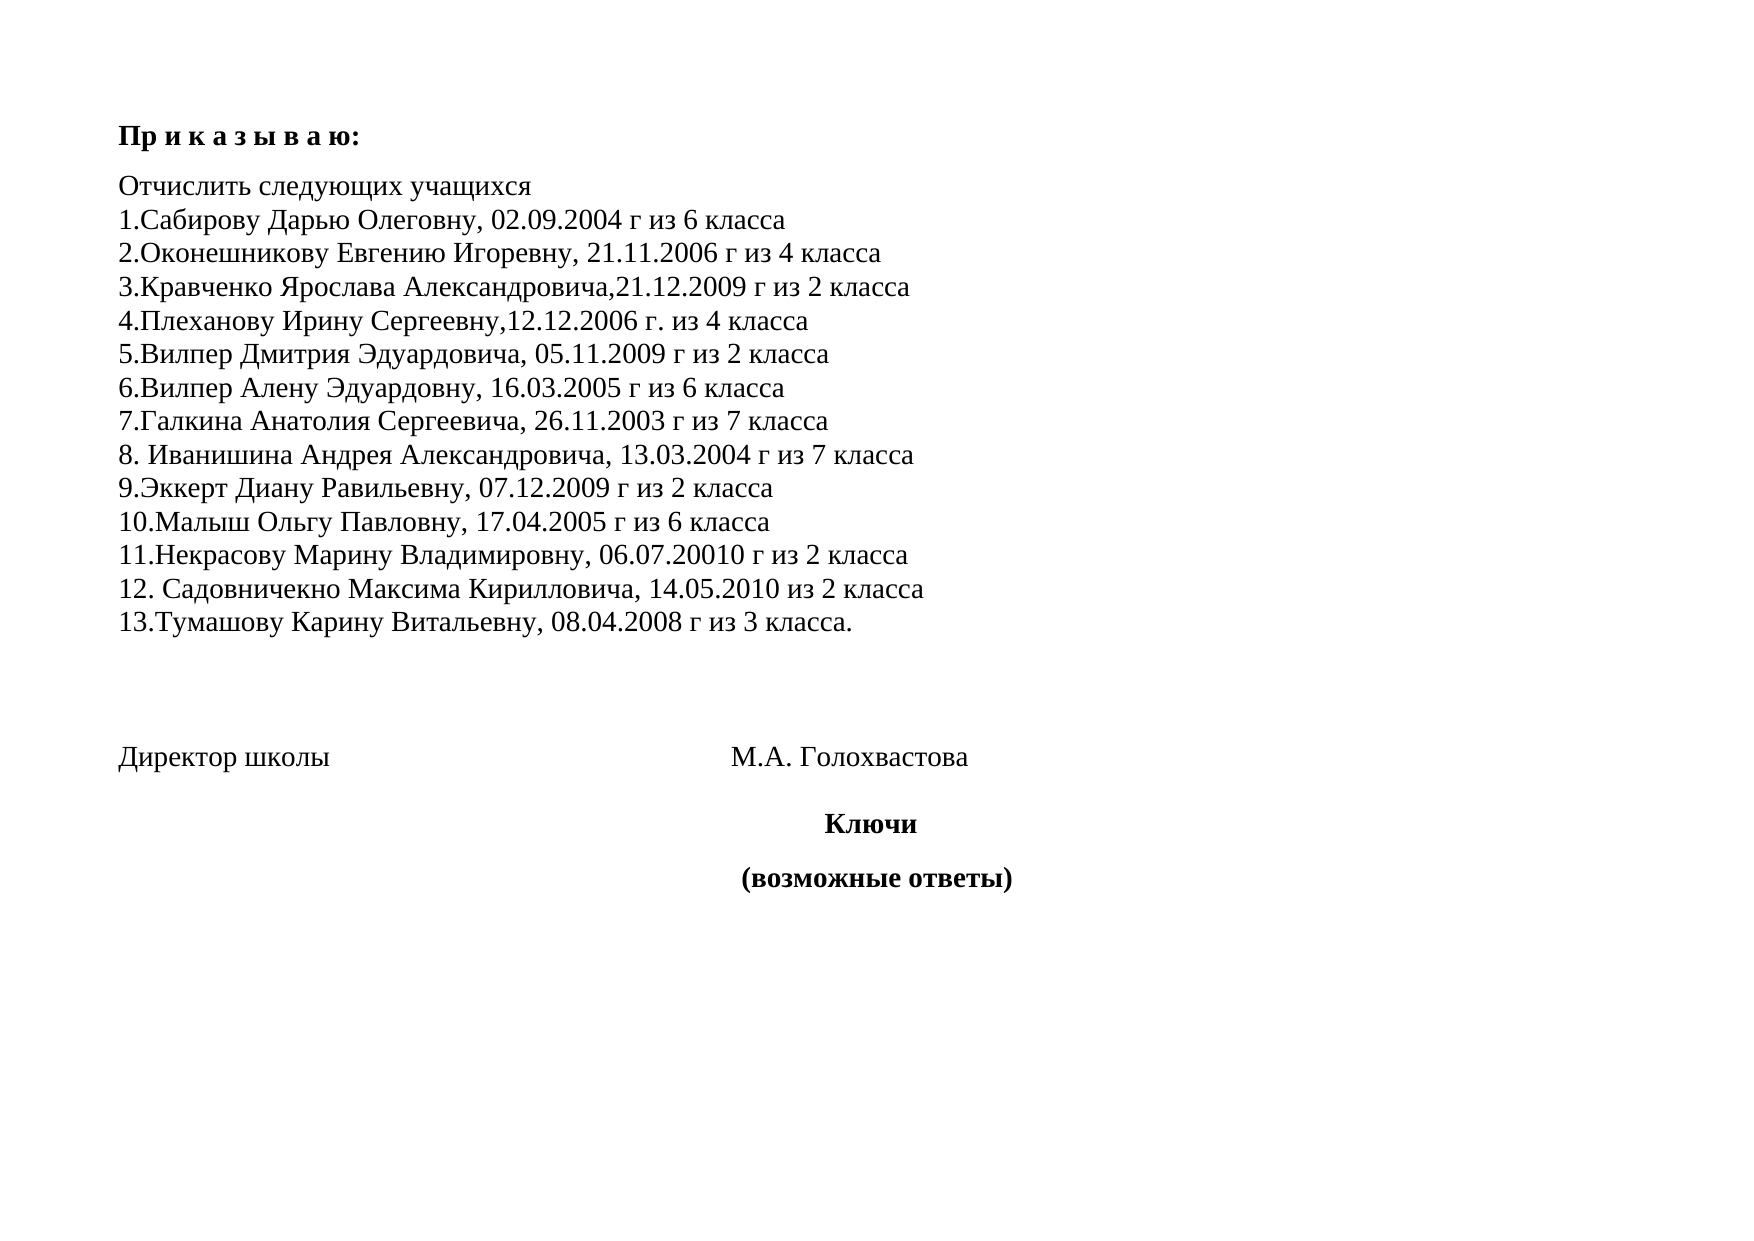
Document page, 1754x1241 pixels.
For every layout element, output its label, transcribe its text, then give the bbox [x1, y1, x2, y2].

text 7.Галкина Анатолия Сергеевича, 26.11.2003 г из 7 класса [118, 403, 1636, 437]
text 4.Плеханову Ирину Сергеевну,12.12.2006 г. из 4 класса [118, 303, 1636, 336]
text 10.Малыш Ольгу Павловну, 17.04.2005 г из 6 класса [118, 504, 1636, 537]
text (возможные ответы) [118, 860, 1636, 894]
text 8. Иванишина Андрея Александровича, 13.03.2004 г из 7 класса [118, 437, 1636, 470]
text 3.Кравченко Ярослава Александровича,21.12.2009 г из 2 класса [118, 269, 1636, 303]
text 6.Вилпер Алену Эдуардовну, 16.03.2005 г из 6 класса [118, 370, 1636, 403]
text 2.Оконешникову Евгению Игоревну, 21.11.2006 г из 4 класса [118, 236, 1636, 269]
text 12. Садовничекно Максима Кирилловича, 14.05.2010 из 2 класса [118, 571, 1636, 604]
text Пр и к а з ы в а ю: [118, 118, 1636, 152]
text Отчислить следующих учащихся [118, 168, 1636, 202]
text Директор школы М.А. Голохвастова [118, 739, 1636, 772]
text 11.Некрасову Марину Владимировну, 06.07.20010 г из 2 класса [118, 537, 1636, 571]
text 5.Вилпер Дмитрия Эдуардовича, 05.11.2009 г из 2 класса [118, 336, 1636, 370]
text Ключи [118, 806, 1636, 839]
text 1.Сабирову Дарью Олеговну, 02.09.2004 г из 6 класса [118, 202, 1636, 236]
text 13.Тумашову Карину Витальевну, 08.04.2008 г из 3 класса. [118, 604, 1636, 638]
text 9.Эккерт Диану Равильевну, 07.12.2009 г из 2 класса [118, 470, 1636, 504]
